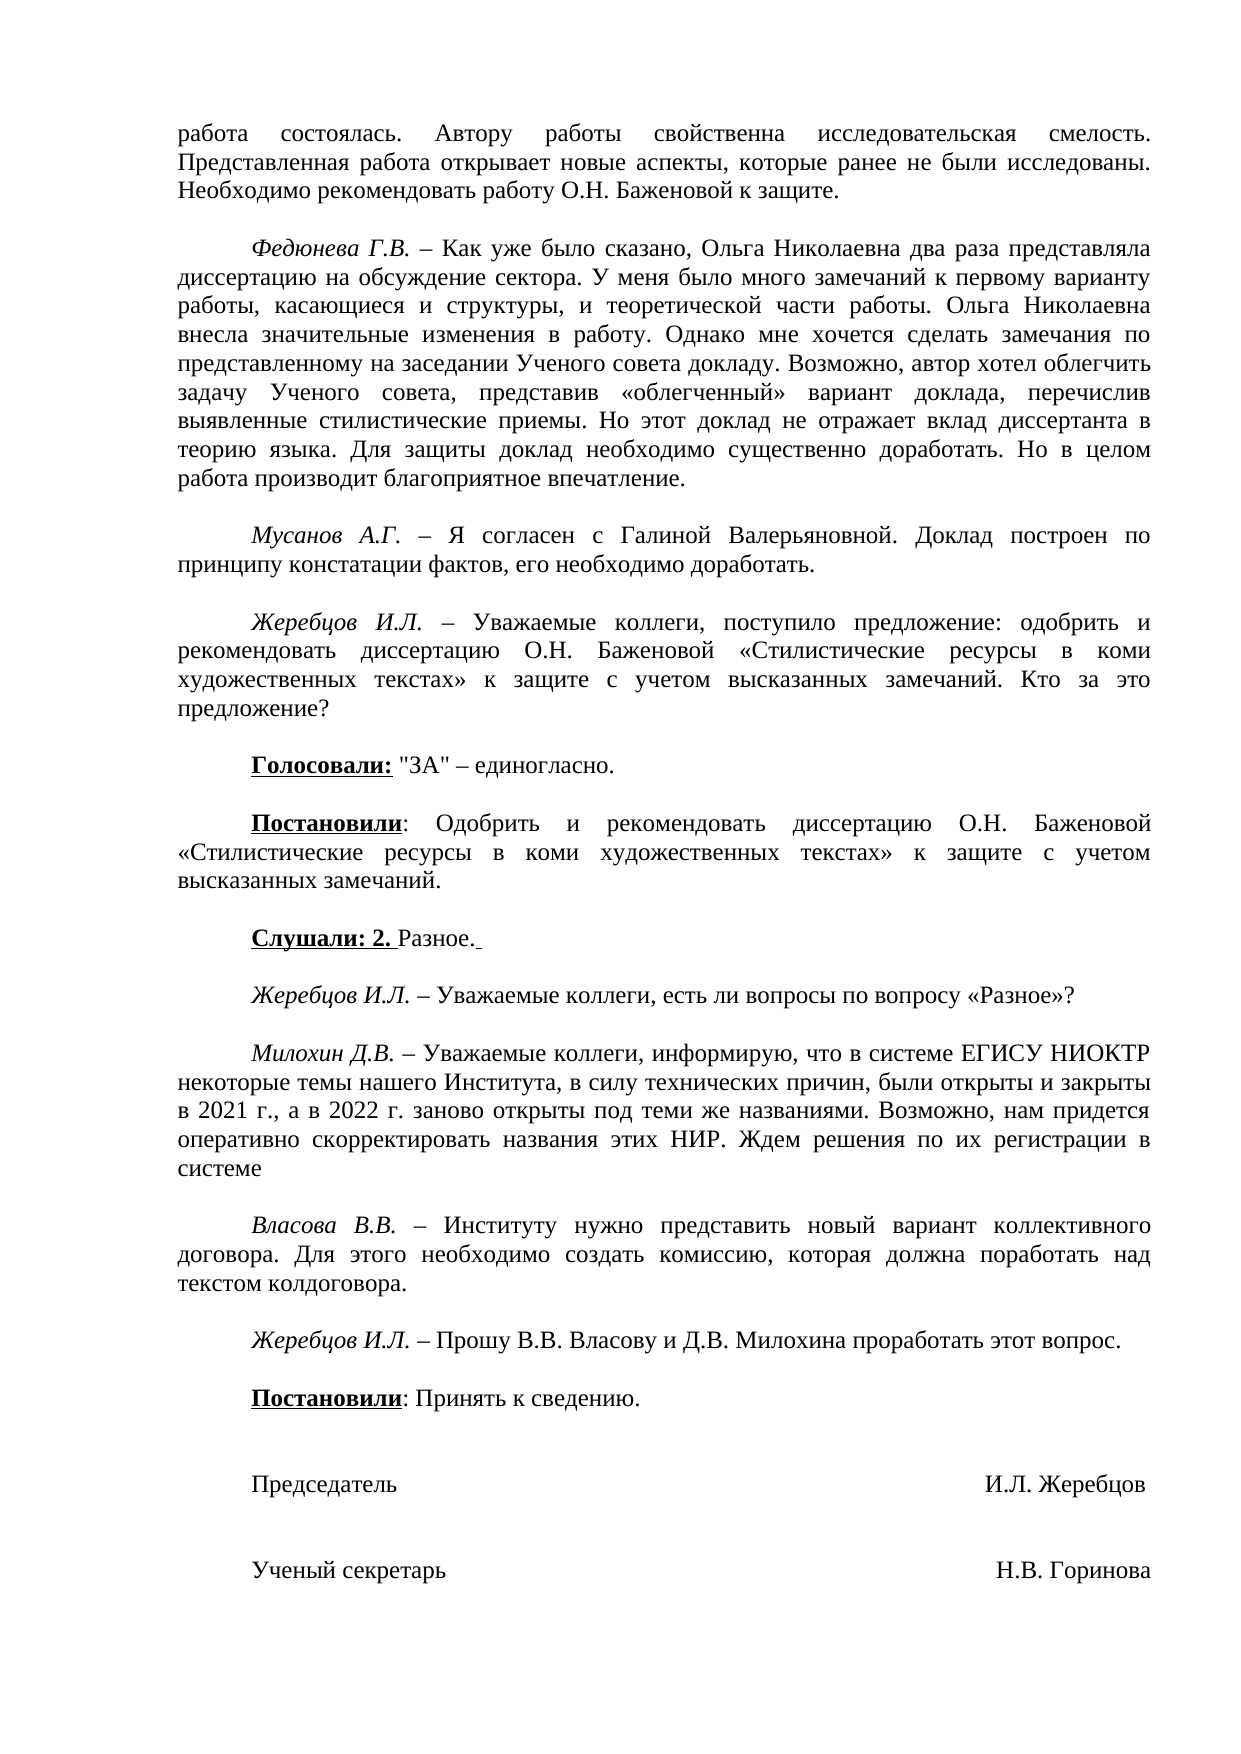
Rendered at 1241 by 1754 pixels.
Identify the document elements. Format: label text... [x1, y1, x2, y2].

text Голосовали: "ЗА" – единогласно. [177, 751, 1152, 779]
text Жеребцов И.Л. – Прошу В.В. Власову и Д.В. Милохина проработать этот вопрос. [177, 1326, 1152, 1354]
text Власова В.В. – Институту нужно представить новый вариант коллективного договора. Для этого необходимо создать комиссию, которая должна поработать над текстом колдоговора. [177, 1211, 1152, 1297]
text Жеребцов И.Л. – Уважаемые коллеги, есть ли вопросы по вопросу «Разное»? [177, 981, 1152, 1009]
text Слушали: 2. Разное. [177, 923, 1152, 952]
text Постановили: Одобрить и рекомендовать диссертацию О.Н. Баженовой «Стилистические ресурсы в коми художественных текстах» к защите с учетом высказанных замечаний. [177, 808, 1152, 894]
text Милохин Д.В. – Уважаемые коллеги, информирую, что в системе ЕГИСУ НИОКТР некоторые темы нашего Института, в силу технических причин, были открыты и закрыты в 2021 г., а в 2022 г. заново открыты под теми же названиями. Возможно, нам придется оперативно скорректировать названия этих НИР. Ждем решения по их регистрации в системе [177, 1038, 1152, 1182]
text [177, 118, 1152, 204]
text Федюнева Г.В. – Как уже было сказано, Ольга Николаевна два раза представляла диссертацию на обсуждение сектора. У меня было много замечаний к первому варианту работы, касающиеся и структуры, и теоретической части работы. Ольга Николаевна внесла значительные изменения в работу. Однако мне хочется сделать замечания по представленному на заседании Ученого совета докладу. Возможно, автор хотел облегчить задачу Ученого совета, представив «облегченный» вариант доклада, перечислив выявленные стилистические приемы. Но этот доклад не отражает вклад диссертанта в теорию языка. Для защиты доклад необходимо существенно доработать. Но в целом работа производит благоприятное впечатление. [177, 233, 1152, 492]
text Мусанов А.Г. – Я согласен с Галиной Валерьяновной. Доклад построен по принципу констатации фактов, его необходимо доработать. [177, 521, 1152, 578]
text Жеребцов И.Л. – Уважаемые коллеги, поступило предложение: одобрить и рекомендовать диссертацию О.Н. Баженовой «Стилистические ресурсы в коми художественных текстах» к защите с учетом высказанных замечаний. Кто за это предложение? [177, 607, 1152, 722]
text Ученый секретарь Н.В. Горинова [177, 1556, 1152, 1584]
text Председатель И.Л. Жеребцов [177, 1469, 1152, 1498]
text Постановили: Принять к сведению. [177, 1383, 1152, 1412]
